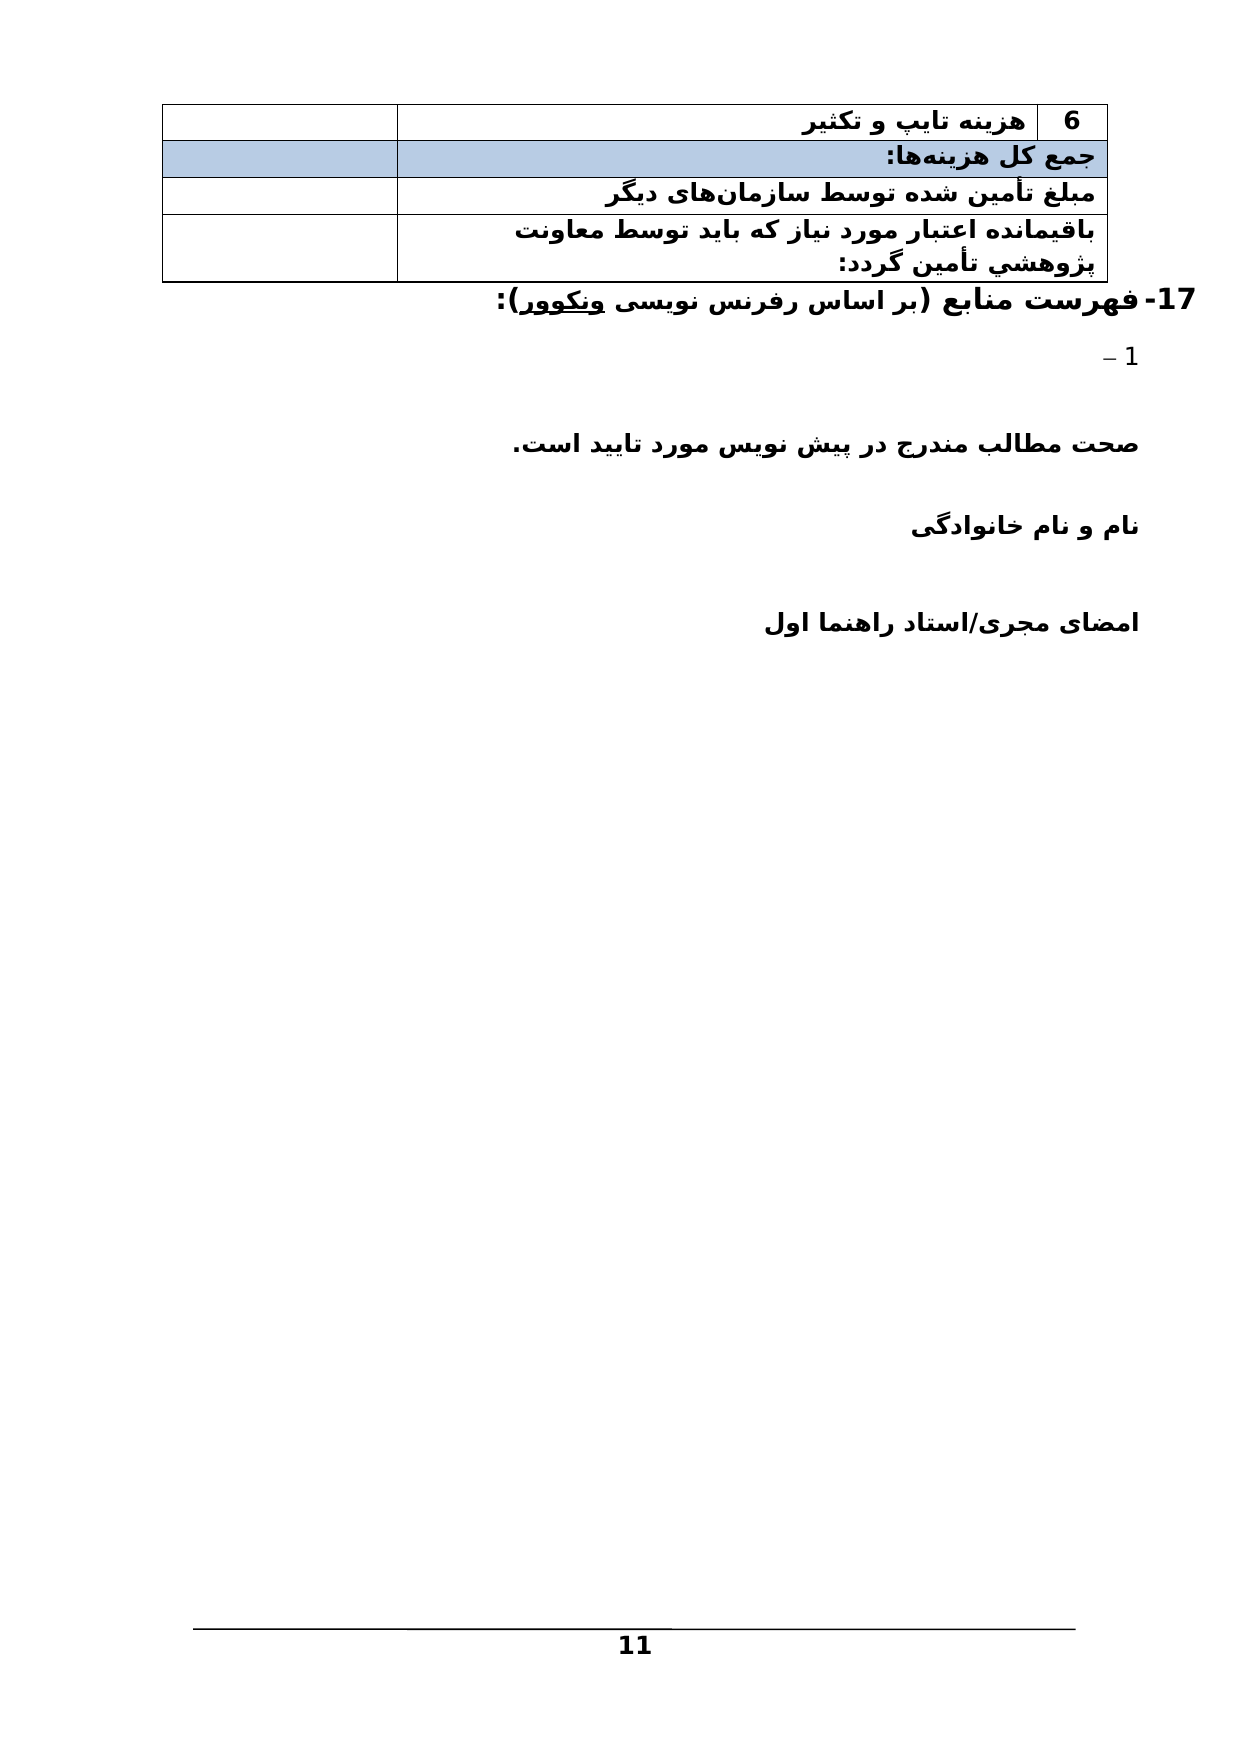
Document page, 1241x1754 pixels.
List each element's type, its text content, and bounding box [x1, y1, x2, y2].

table_cell 6 [1038, 105, 1107, 140]
table_cell [163, 141, 397, 177]
text 1 – [130, 342, 1140, 371]
table_cell هزينه تايپ و تكثير [398, 105, 1037, 140]
table_cell [163, 215, 397, 281]
list فهرست منابع (بر اساس رفرنس نویسی ونکوور): [130, 282, 1144, 316]
table_cell [163, 105, 397, 140]
text امضای مجری/استاد راهنما اول [130, 570, 1140, 637]
table_cell جمع كل هزینه‌ها: [398, 141, 1107, 177]
table_cell مبلغ تأمین شده توسط سازمان‌های ديگر [398, 178, 1107, 214]
text صحت مطالب مندرج در پيش نويس مورد تایید است. [130, 429, 1140, 458]
text نام و نام خانوادگی [130, 473, 1140, 541]
table_cell باقيمانده اعتبار مورد نياز كه بايد توسط معاونت پژوهشي تأمین گردد: [398, 215, 1107, 281]
table_cell [163, 178, 397, 214]
